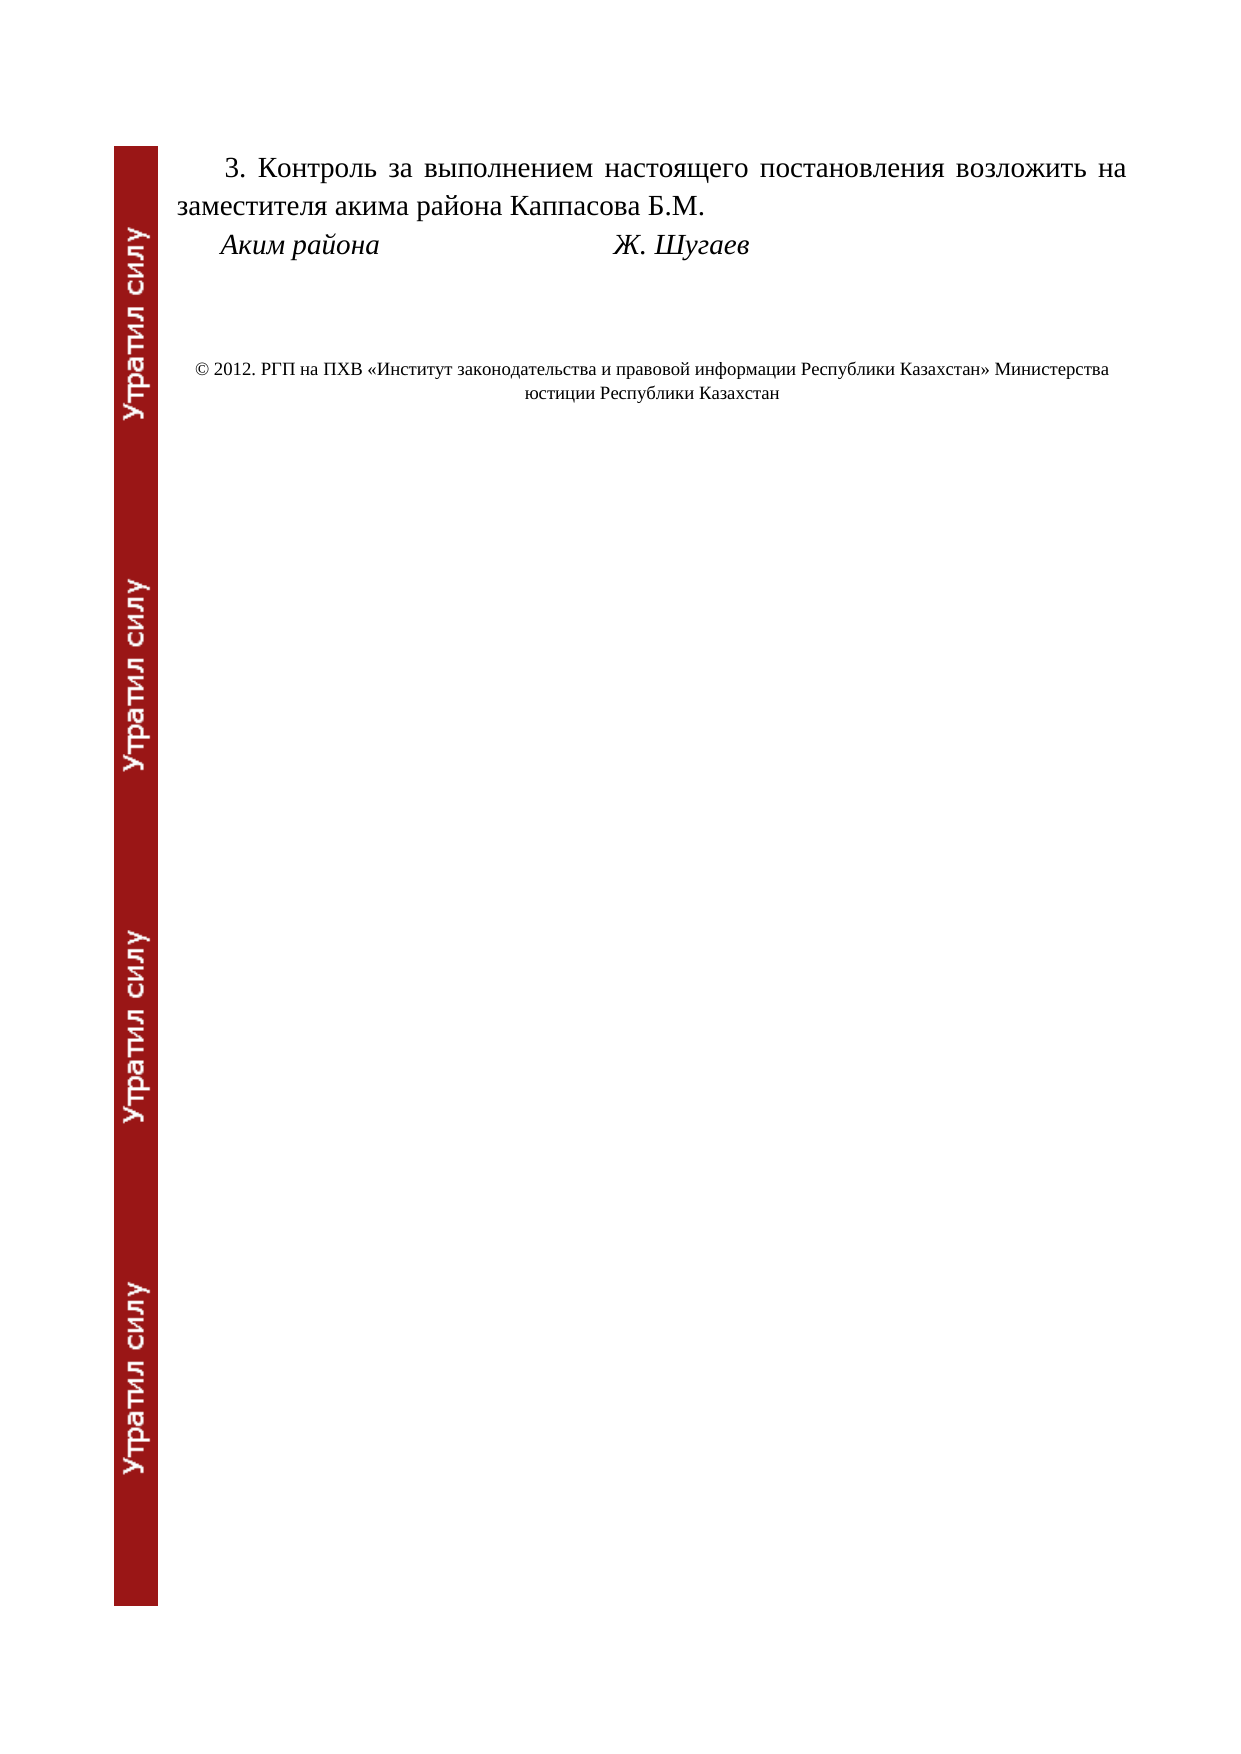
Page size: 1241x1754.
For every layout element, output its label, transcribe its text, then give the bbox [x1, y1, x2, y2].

text Аким района Ж. Шугаев [112, 227, 1128, 261]
picture [114, 222, 158, 227]
picture [114, 404, 158, 1606]
text © 2012. РГП на ПХВ «Институт законодательства и правовой информации Республики Казахстан» Министерства юстиции Республики Казахстан [112, 357, 1128, 404]
picture [114, 261, 158, 357]
picture [114, 146, 158, 150]
